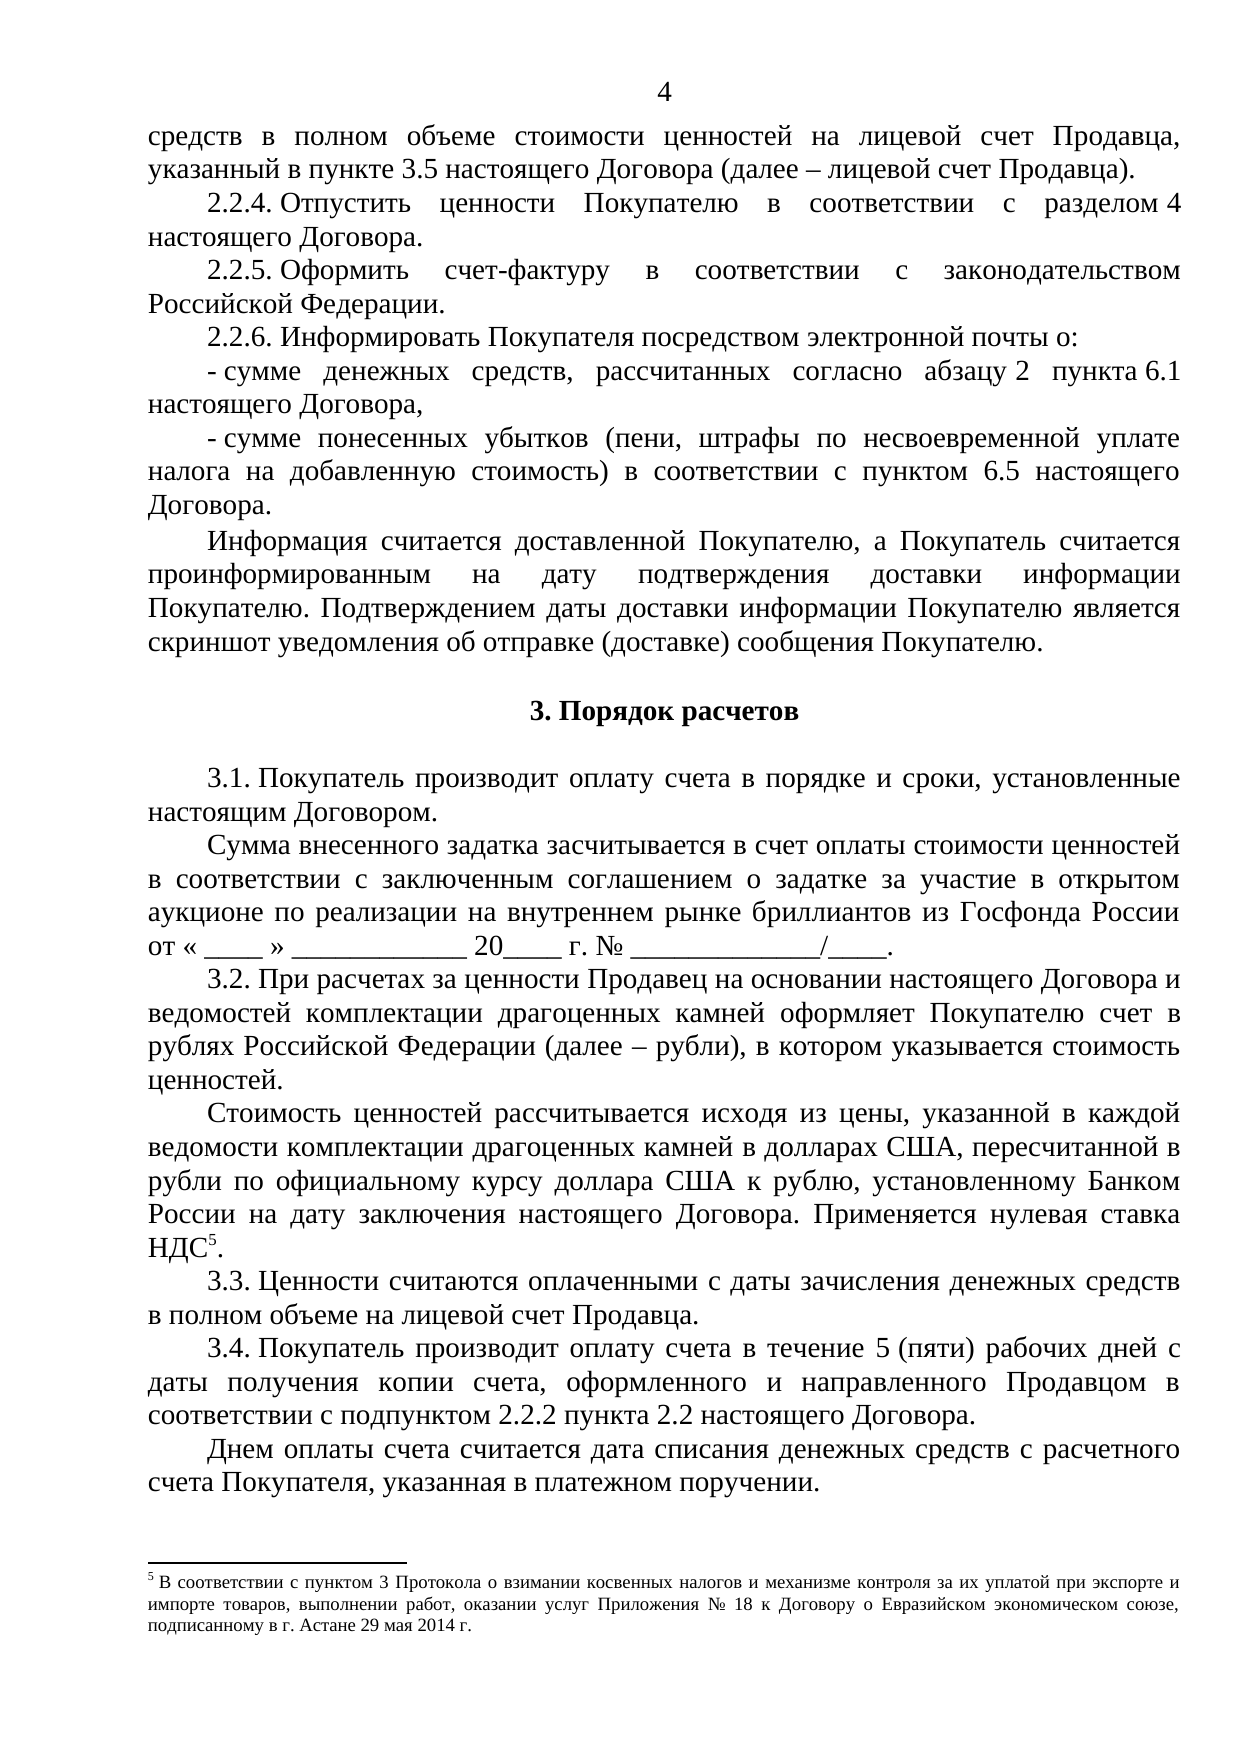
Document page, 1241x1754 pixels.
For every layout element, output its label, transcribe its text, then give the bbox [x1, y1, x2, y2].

text 2.2.4. Отпустить ценности Покупателю в соответствии с разделом 4 настоящего Договора. [148, 185, 1181, 252]
text - сумме понесенных убытков (пени, штрафы по несвоевременной уплате налога на добавленную стоимость) в соответствии с пунктом 6.5 настоящего Договора. [148, 420, 1181, 521]
text 3.3. Ценности считаются оплаченными с даты зачисления денежных средств в полном объеме на лицевой счет Продавца. [148, 1263, 1181, 1330]
text 2.2.5. Оформить счет-фактуру в соответствии с законодательством Российской Федерации. [148, 252, 1181, 319]
text Информация считается доставленной Покупателю, а Покупатель считается проинформированным на дату подтверждения доставки информации Покупателю. Подтверждением даты доставки информации Покупателю является скриншот уведомления об отправке (доставке) сообщения Покупателю. [148, 523, 1181, 657]
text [148, 118, 1181, 185]
text 3.1. Покупатель производит оплату счета в порядке и сроки, установленные настоящим Договором. [148, 760, 1181, 827]
text Стоимость ценностей рассчитывается исходя из цены, указанной в каждой ведомости комплектации драгоценных камней в долларах США, пересчитанной в рубли по официальному курсу доллара США к рублю, установленному Банком России на дату заключения настоящего Договора. Применяется нулевая ставка НДС. [148, 1096, 1181, 1263]
text 3. Порядок расчетов [148, 693, 1181, 727]
text 2.2.6. Информировать Покупателя посредством электронной почты о: [148, 319, 1181, 353]
text 3.2. При расчетах за ценности Продавец на основании настоящего Договора и ведомостей комплектации драгоценных камней оформляет Покупателю счет в рублях Российской Федерации (далее – рубли), в котором указывается стоимость ценностей. [148, 961, 1181, 1096]
text 3.4. Покупатель производит оплату счета в течение 5 (пяти) рабочих дней с даты получения копии счета, оформленного и направленного Продавцом в соответствии с подпунктом 2.2.2 пункта 2.2 настоящего Договора. [148, 1330, 1181, 1431]
text Сумма внесенного задатка засчитывается в счет оплаты стоимости ценностей в соответствии с заключенным соглашением о задатке за участие в открытом аукционе по реализации на внутреннем рынке бриллиантов из Госфонда России от « ____ » ____________ 20____ г. № _____________/____. [148, 827, 1181, 961]
text Днем оплаты счета считается дата списания денежных средств с расчетного счета Покупателя, указанная в платежном поручении. [148, 1431, 1181, 1498]
text - сумме денежных средств, рассчитанных согласно абзацу 2 пункта 6.1 настоящего Договора, [148, 353, 1181, 420]
